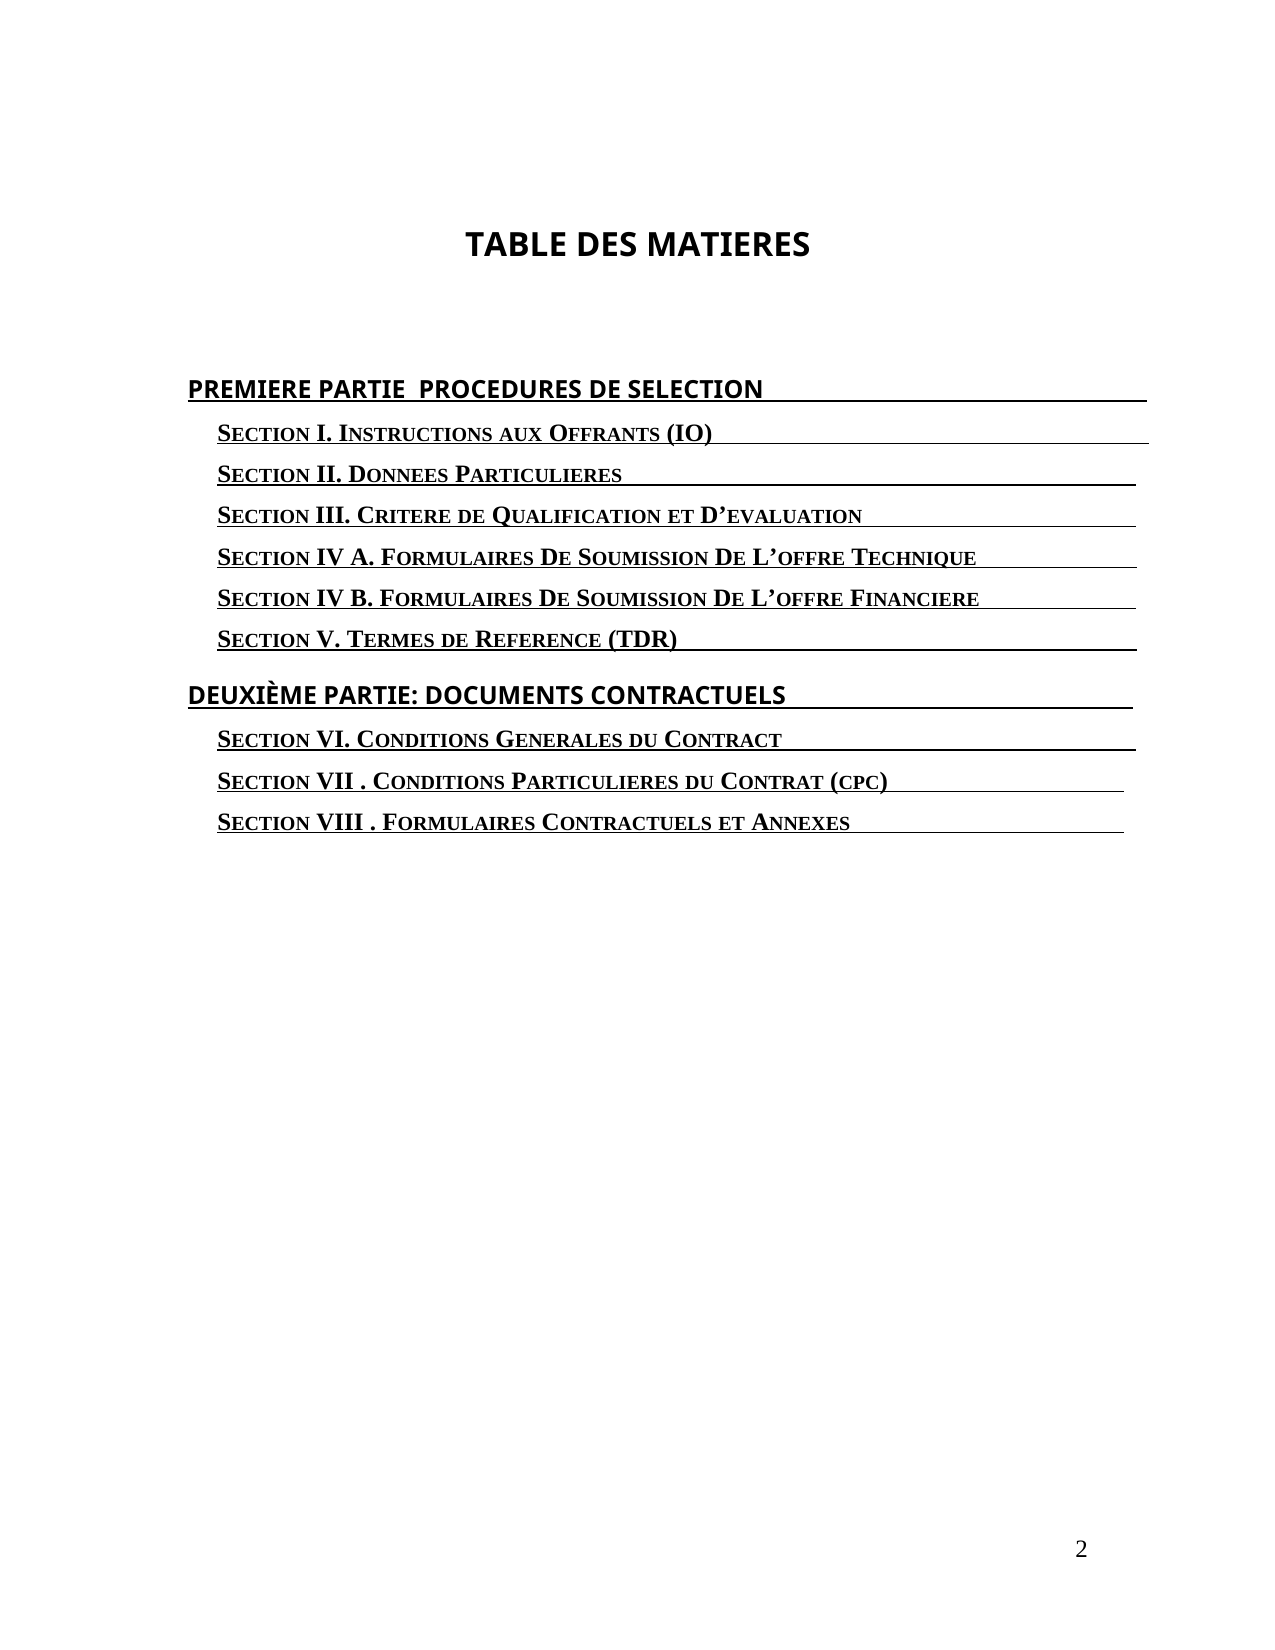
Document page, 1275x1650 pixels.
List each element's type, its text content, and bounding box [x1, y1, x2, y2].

text Section VI. Conditions Generales du Contract 91 [217, 724, 1087, 749]
text Section VII . Conditions Particulieres du Contrat (cpc) 132 [217, 766, 1087, 791]
text DEUXIÈME PARTIE: DOCUMENTS CONTRACTUELS 90 [187, 678, 1087, 707]
text PREMIERE PARTIE PROCEDURES DE SELECTION 3 [187, 371, 1087, 400]
text Table DES Matieres [187, 220, 1087, 266]
text Section III. Critere de Qualification et D’evaluation 43 [217, 501, 1087, 526]
text Section I. Instructions aux Offrants (IO) 4 [217, 418, 1087, 443]
text Section V. Termes de Reference (TDR) 89 [217, 624, 1087, 649]
text Section IV A. Formulaires De Soumission De L’offre Technique 54 [217, 542, 1087, 567]
text Section IV B. Formulaires De Soumission De L’offre Financiere 84 [217, 583, 1087, 608]
text Section II. Donnees Particulieres 39 [217, 459, 1087, 484]
text Section VIII . Formulaires Contractuels et Annexes 140 [217, 807, 1087, 832]
